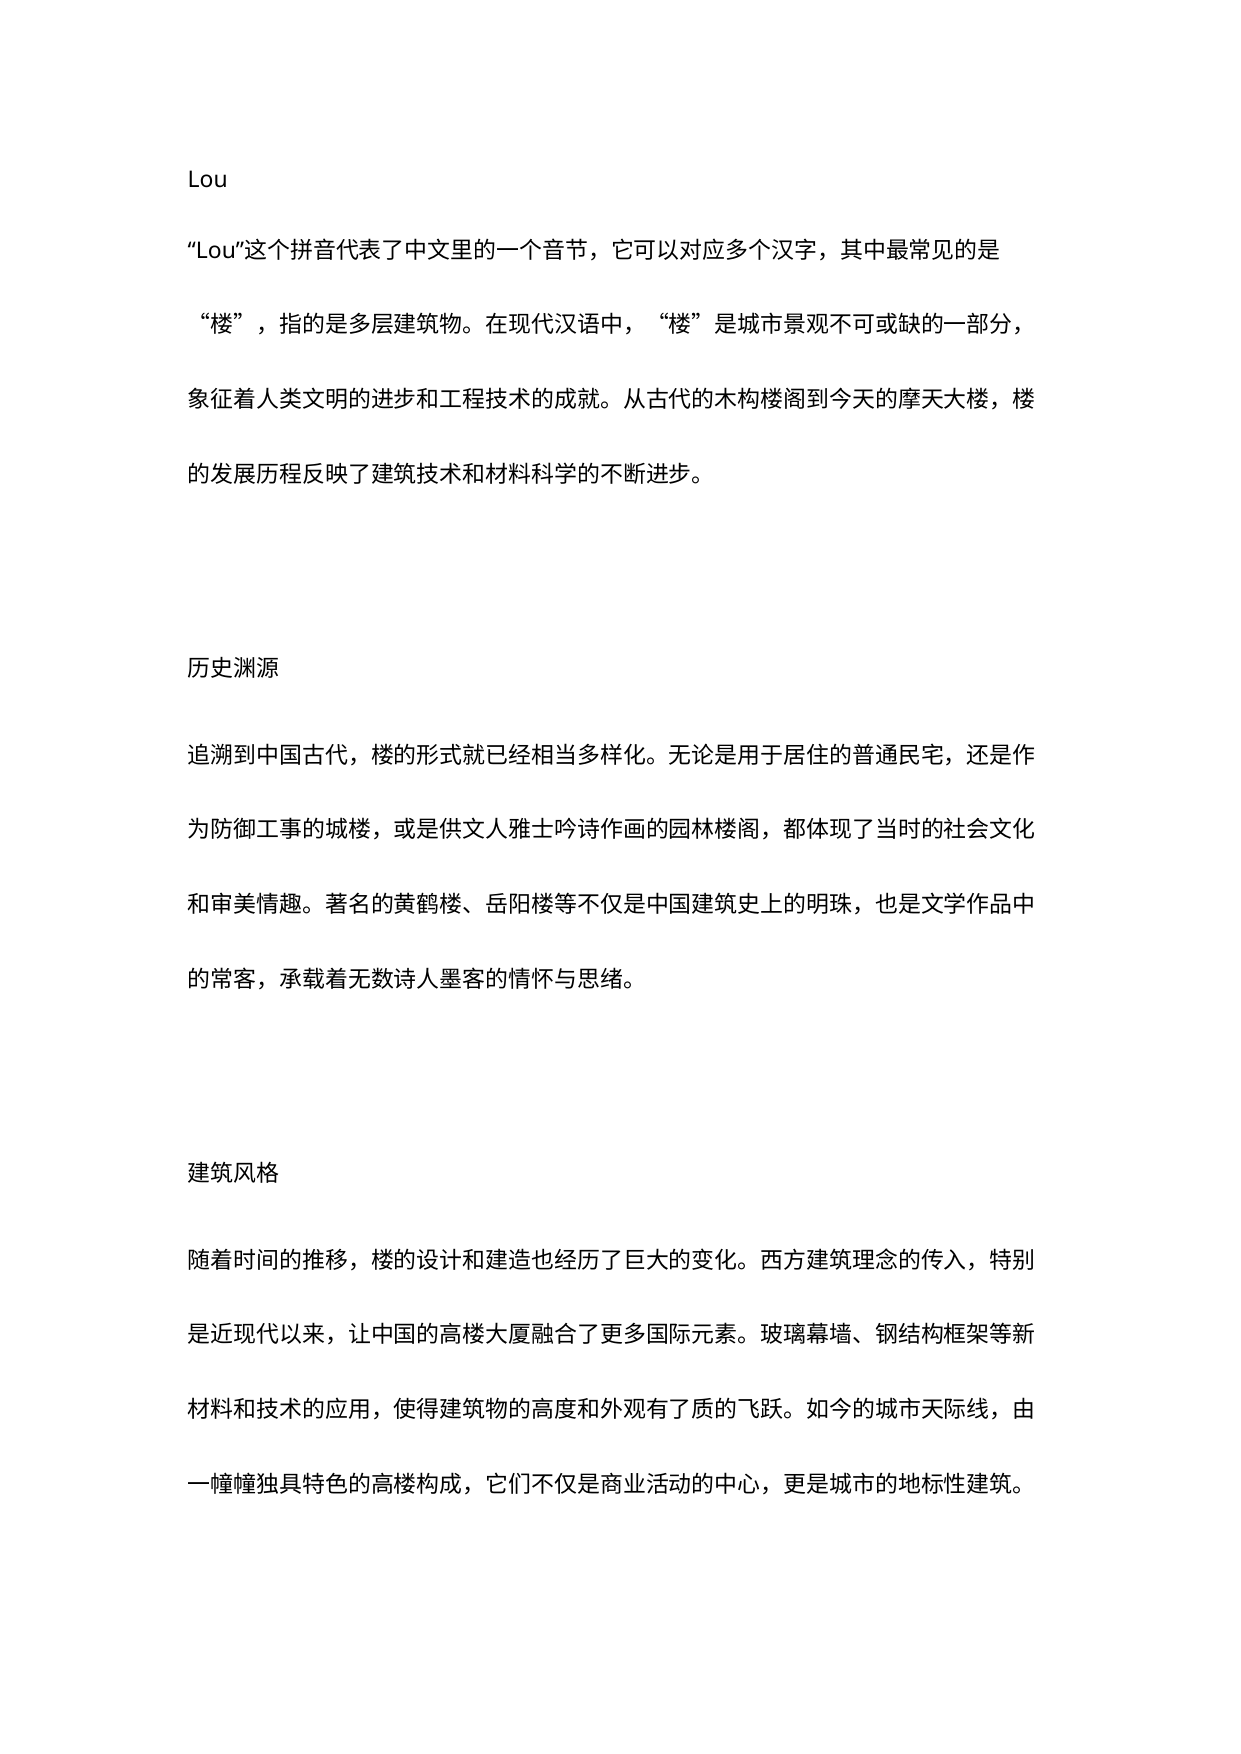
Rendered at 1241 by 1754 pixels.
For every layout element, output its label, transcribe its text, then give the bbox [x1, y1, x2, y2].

text 建筑风格 [187, 1139, 1053, 1204]
text 随着时间的推移，楼的设计和建造也经历了巨大的变化。西方建筑理念的传入，特别是近现代以来，让中国的高楼大厦融合了更多国际元素。玻璃幕墙、钢结构框架等新材料和技术的应用，使得建筑物的高度和外观有了质的飞跃。如今的城市天际线，由一幢幢独具特色的高楼构成，它们不仅是商业活动的中心，更是城市的地标性建筑。 [187, 1226, 1053, 1515]
text 追溯到中国古代，楼的形式就已经相当多样化。无论是用于居住的普通民宅，还是作为防御工事的城楼，或是供文人雅士吟诗作画的园林楼阁，都体现了当时的社会文化和审美情趣。著名的黄鹤楼、岳阳楼等不仅是中国建筑史上的明珠，也是文学作品中的常客，承载着无数诗人墨客的情怀与思绪。 [187, 721, 1053, 1010]
text 历史渊源 [187, 634, 1053, 699]
text “Lou”这个拼音代表了中文里的一个音节，它可以对应多个汉字，其中最常见的是“楼”，指的是多层建筑物。在现代汉语中，“楼”是城市景观不可或缺的一部分，象征着人类文明的进步和工程技术的成就。从古代的木构楼阁到今天的摩天大楼，楼的发展历程反映了建筑技术和材料科学的不断进步。 [187, 216, 1053, 505]
text Lou [187, 162, 1053, 194]
